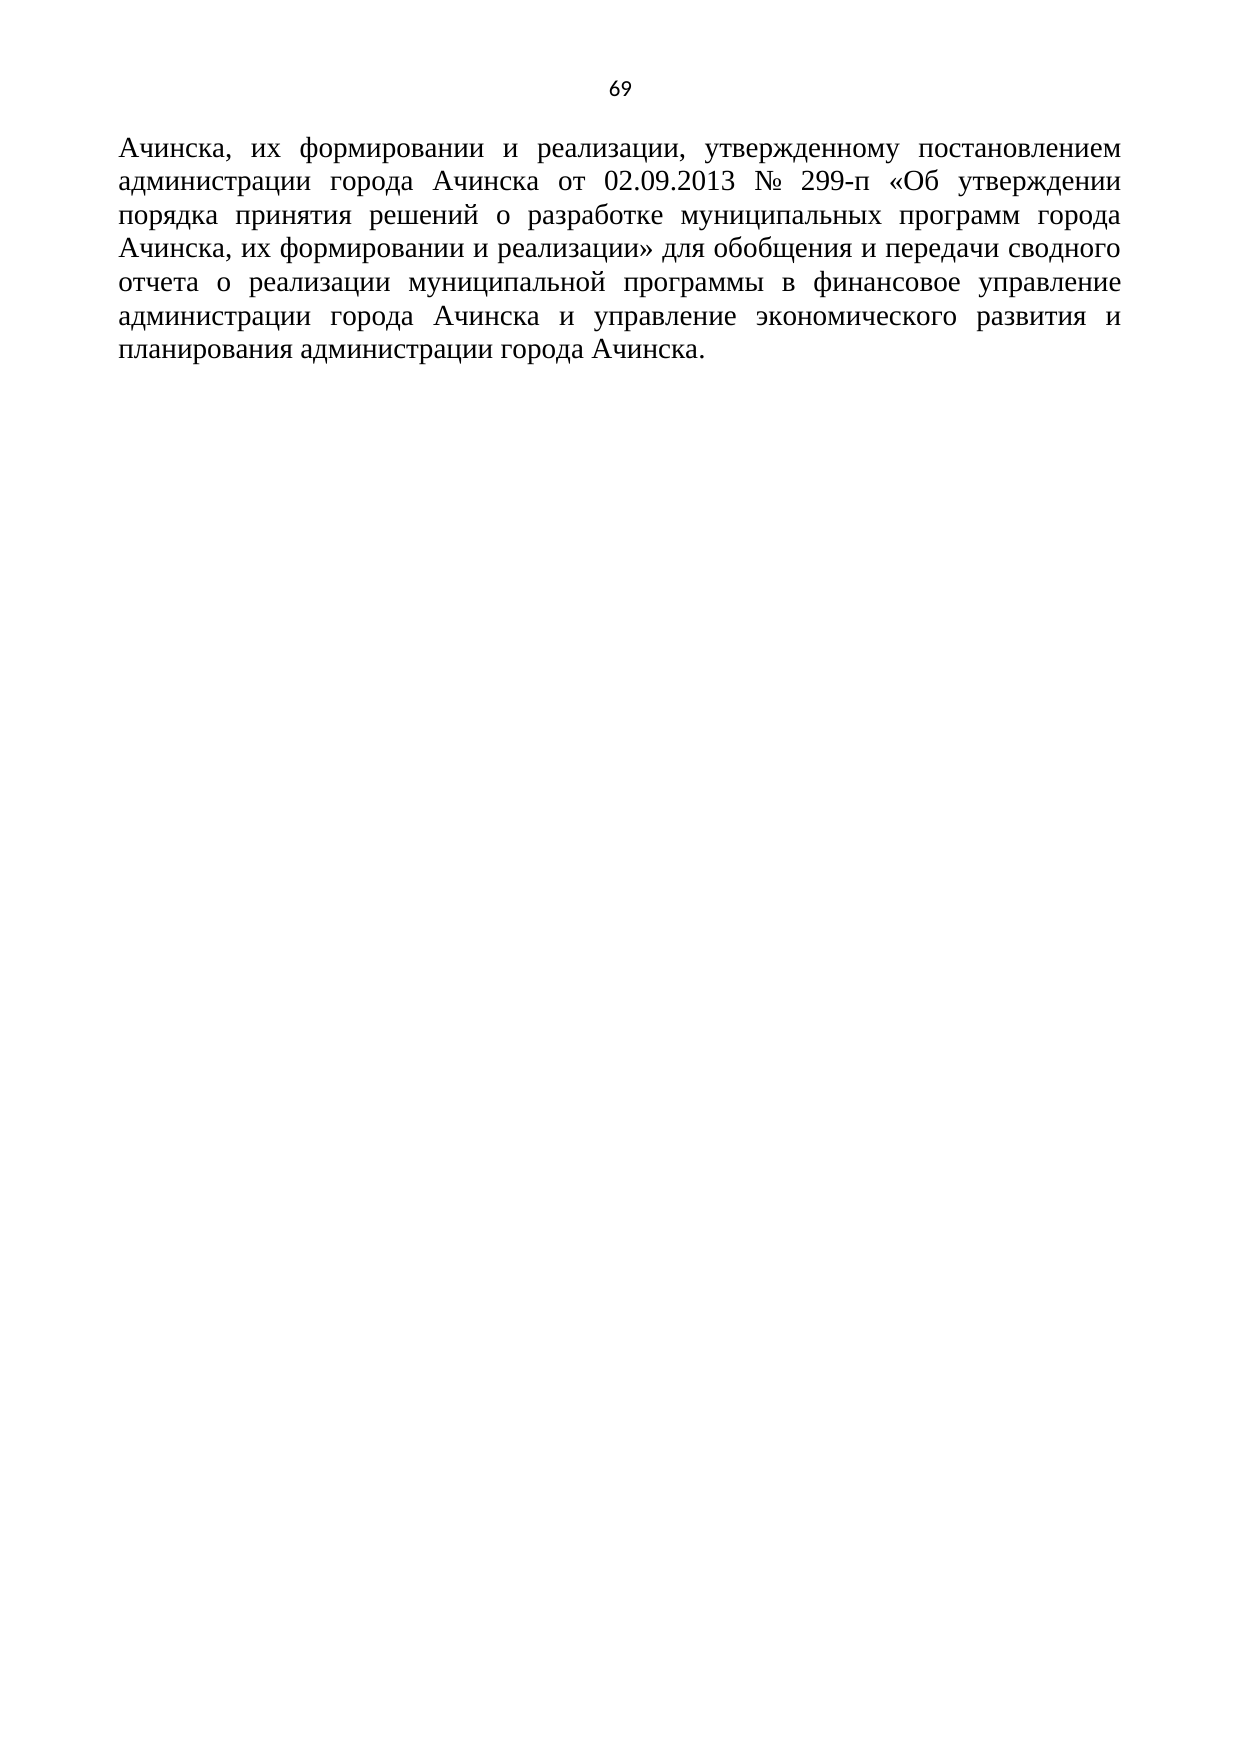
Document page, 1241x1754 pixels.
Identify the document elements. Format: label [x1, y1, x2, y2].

text [118, 130, 1122, 365]
